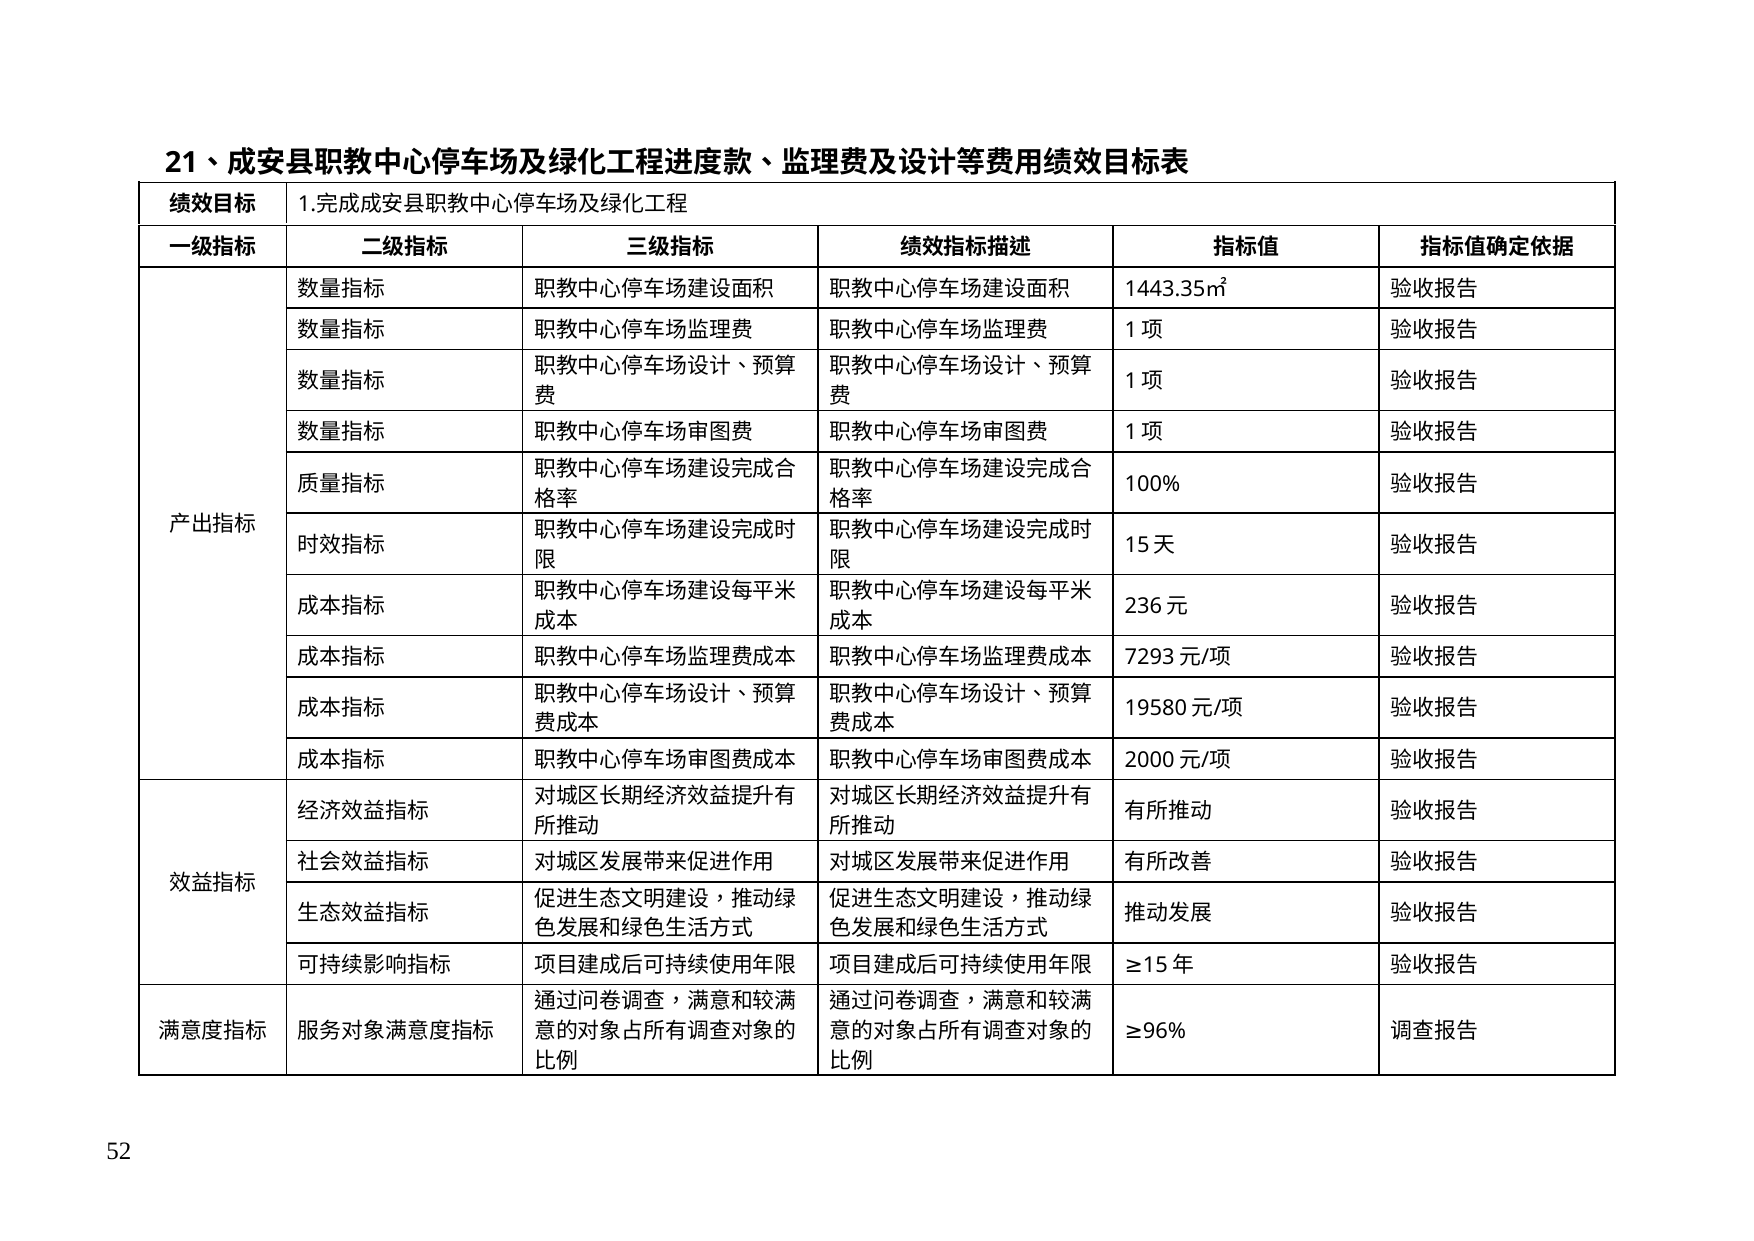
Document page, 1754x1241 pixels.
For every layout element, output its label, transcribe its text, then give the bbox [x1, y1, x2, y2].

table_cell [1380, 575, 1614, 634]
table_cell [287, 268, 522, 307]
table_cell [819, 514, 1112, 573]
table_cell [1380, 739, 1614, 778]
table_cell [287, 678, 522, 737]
text 21、成安县职教中心停车场及绿化工程进度款、监理费及设计等费用绩效目标表 [106, 142, 1648, 181]
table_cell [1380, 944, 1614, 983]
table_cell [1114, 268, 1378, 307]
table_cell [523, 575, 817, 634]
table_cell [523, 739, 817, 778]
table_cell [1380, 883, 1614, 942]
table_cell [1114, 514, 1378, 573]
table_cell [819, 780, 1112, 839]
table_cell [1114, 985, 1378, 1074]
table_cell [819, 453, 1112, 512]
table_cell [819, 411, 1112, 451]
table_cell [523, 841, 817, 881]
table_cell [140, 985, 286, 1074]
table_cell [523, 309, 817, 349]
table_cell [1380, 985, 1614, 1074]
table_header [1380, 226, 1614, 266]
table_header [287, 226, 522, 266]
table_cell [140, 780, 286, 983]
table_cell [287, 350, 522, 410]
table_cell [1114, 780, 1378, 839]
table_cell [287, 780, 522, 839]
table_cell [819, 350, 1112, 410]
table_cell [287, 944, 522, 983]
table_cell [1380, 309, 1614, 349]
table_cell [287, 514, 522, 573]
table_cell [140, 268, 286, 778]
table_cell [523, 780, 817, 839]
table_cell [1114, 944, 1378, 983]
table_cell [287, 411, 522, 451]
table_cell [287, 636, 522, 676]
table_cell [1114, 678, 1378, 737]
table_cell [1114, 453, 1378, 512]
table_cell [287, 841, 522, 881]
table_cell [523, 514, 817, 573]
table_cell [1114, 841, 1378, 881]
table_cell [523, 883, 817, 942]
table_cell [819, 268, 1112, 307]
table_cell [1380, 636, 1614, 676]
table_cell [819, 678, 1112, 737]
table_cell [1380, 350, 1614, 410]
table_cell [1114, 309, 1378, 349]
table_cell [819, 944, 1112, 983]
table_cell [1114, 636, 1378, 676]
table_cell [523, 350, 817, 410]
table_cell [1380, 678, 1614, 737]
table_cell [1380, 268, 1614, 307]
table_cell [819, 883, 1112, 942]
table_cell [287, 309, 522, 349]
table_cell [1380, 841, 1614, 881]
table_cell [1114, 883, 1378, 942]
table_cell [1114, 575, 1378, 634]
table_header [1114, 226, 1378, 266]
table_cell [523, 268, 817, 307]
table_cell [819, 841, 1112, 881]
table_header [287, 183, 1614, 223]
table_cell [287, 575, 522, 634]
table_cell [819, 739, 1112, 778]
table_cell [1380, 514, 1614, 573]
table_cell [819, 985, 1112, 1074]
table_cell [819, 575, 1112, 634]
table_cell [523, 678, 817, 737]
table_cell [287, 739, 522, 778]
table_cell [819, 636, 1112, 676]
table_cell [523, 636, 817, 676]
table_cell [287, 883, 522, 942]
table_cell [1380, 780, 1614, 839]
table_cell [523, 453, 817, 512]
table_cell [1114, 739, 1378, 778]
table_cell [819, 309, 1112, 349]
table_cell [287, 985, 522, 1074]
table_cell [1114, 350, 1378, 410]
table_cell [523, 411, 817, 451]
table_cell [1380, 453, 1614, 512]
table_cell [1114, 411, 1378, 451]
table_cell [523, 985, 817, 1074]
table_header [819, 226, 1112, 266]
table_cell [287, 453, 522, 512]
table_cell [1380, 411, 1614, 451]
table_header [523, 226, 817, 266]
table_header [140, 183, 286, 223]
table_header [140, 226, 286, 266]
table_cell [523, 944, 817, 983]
